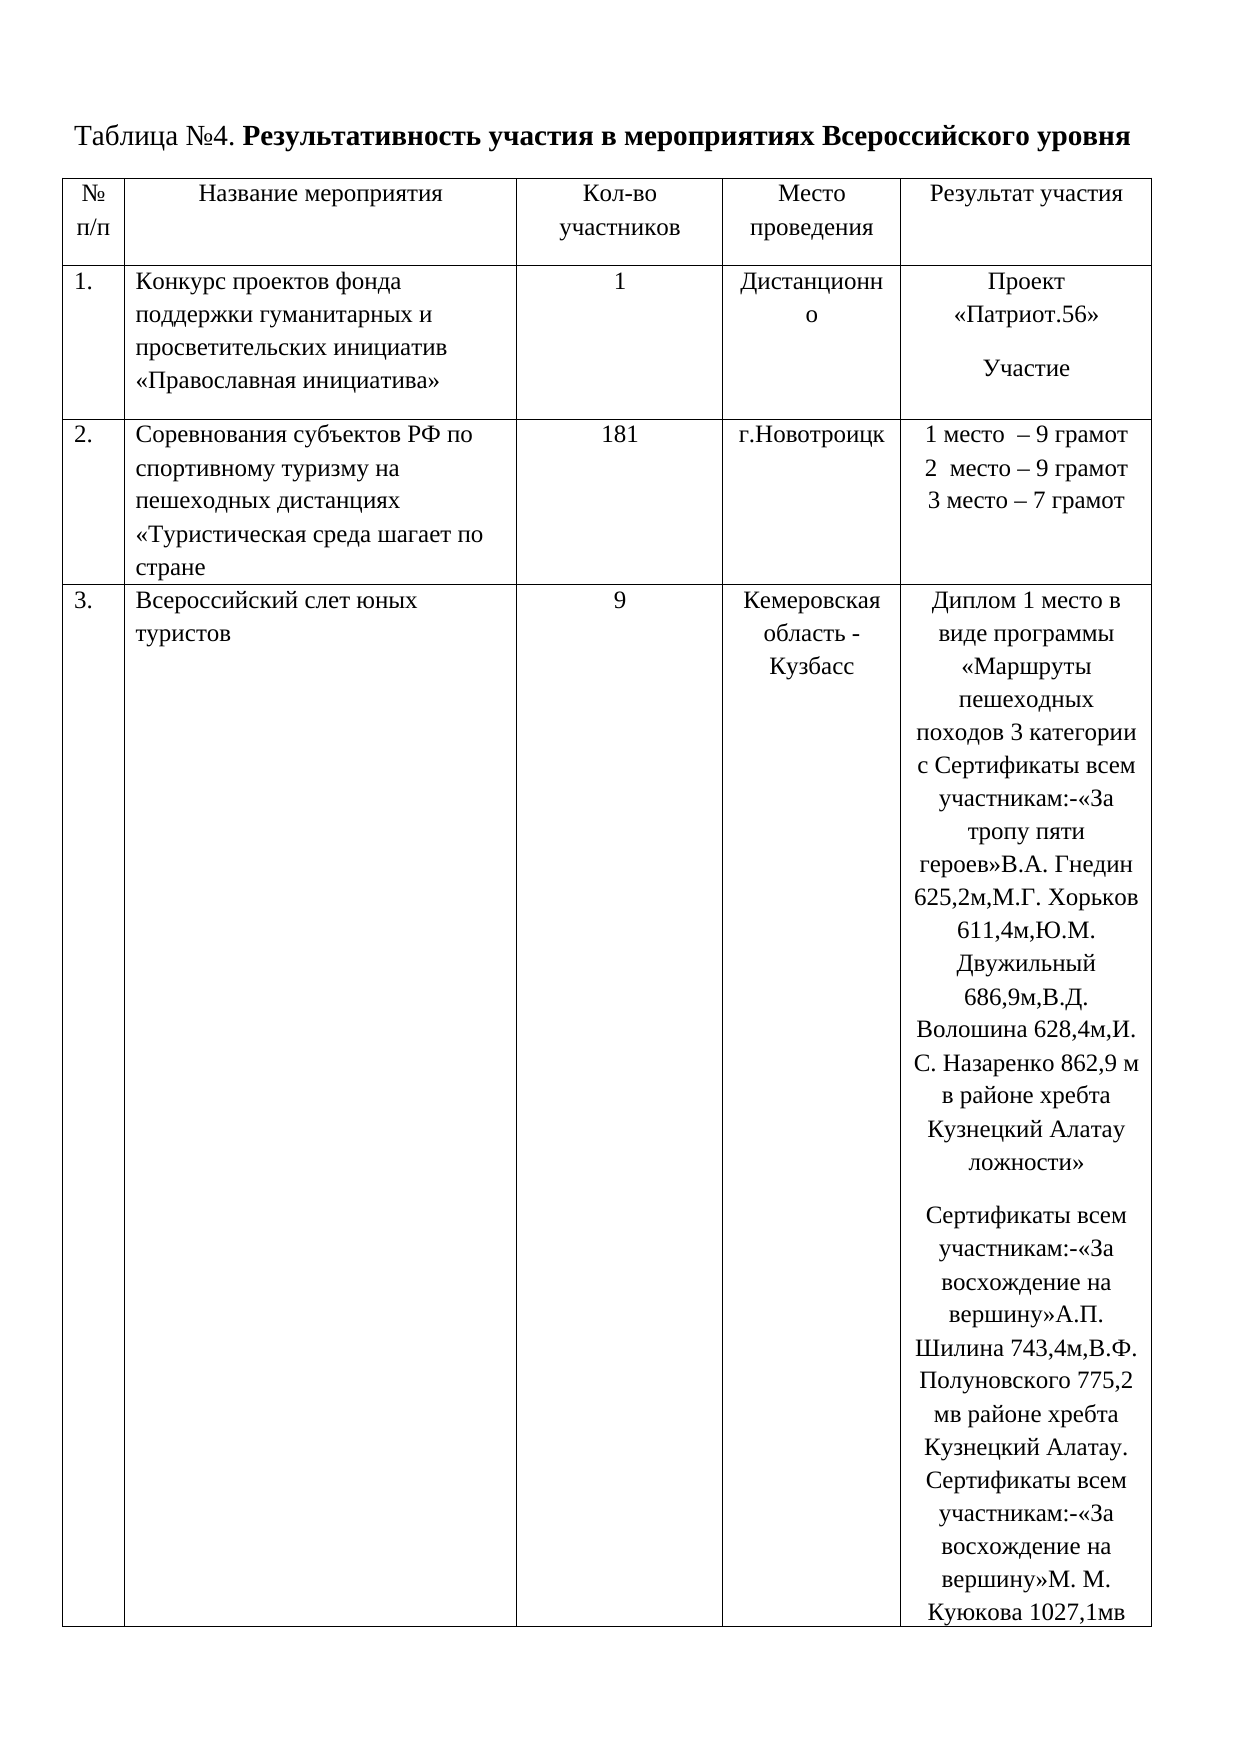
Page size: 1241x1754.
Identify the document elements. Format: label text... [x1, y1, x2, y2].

text Таблица №4. Результативность участия в мероприятиях Всероссийского уровня [74, 118, 1152, 152]
table_header Результат участия [901, 179, 1151, 265]
table_cell 1. [63, 266, 124, 418]
table_cell Соревнования субъектов РФ по спортивному туризму на пешеходных дистанциях «Туристическая среда шагает по стране [125, 420, 516, 584]
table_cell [125, 585, 516, 1626]
table_cell Дистанционно [723, 266, 900, 418]
table_header Кол-во участников [517, 179, 722, 265]
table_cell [901, 585, 1151, 1626]
table_cell 9 [517, 585, 722, 1626]
table_cell г.Новотроицк [723, 420, 900, 584]
table_cell 1 [517, 266, 722, 418]
table_header № п/п [63, 179, 124, 265]
table_cell Проект «Патриот.56» Участие [901, 266, 1151, 418]
table_cell 2. [63, 420, 124, 584]
table_header Название мероприятия [125, 179, 516, 265]
table_cell 1 место – 9 грамот 2 место – 9 грамот 3 место – 7 грамот [901, 420, 1151, 584]
table_cell 3. [63, 585, 124, 1626]
table_cell 181 [517, 420, 722, 584]
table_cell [723, 585, 900, 1626]
table_header Место проведения [723, 179, 900, 265]
table_cell Конкурс проектов фонда поддержки гуманитарных и просветительских инициатив «Православная инициатива» [125, 266, 516, 418]
